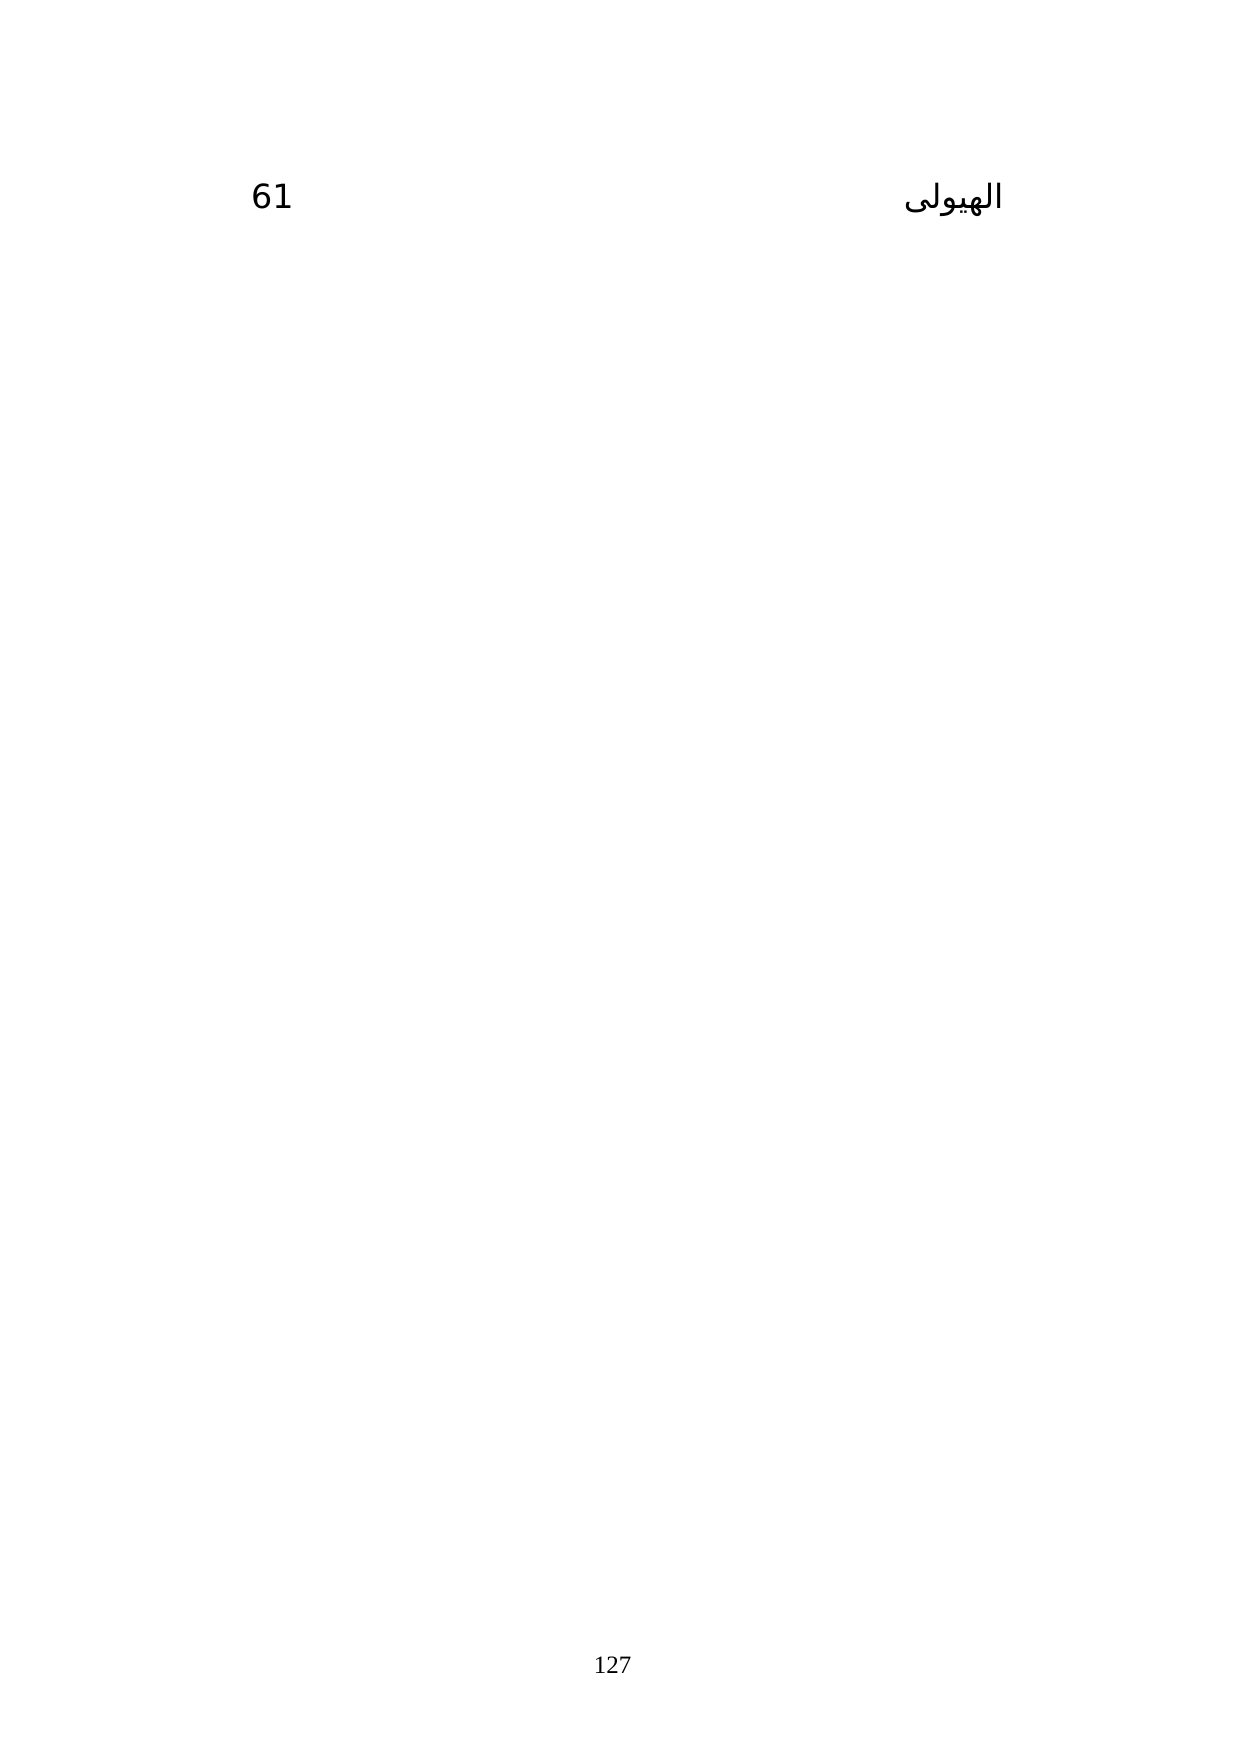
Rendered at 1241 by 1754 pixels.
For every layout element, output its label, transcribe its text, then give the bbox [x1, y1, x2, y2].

text الهيولى 61 [222, 177, 1033, 216]
